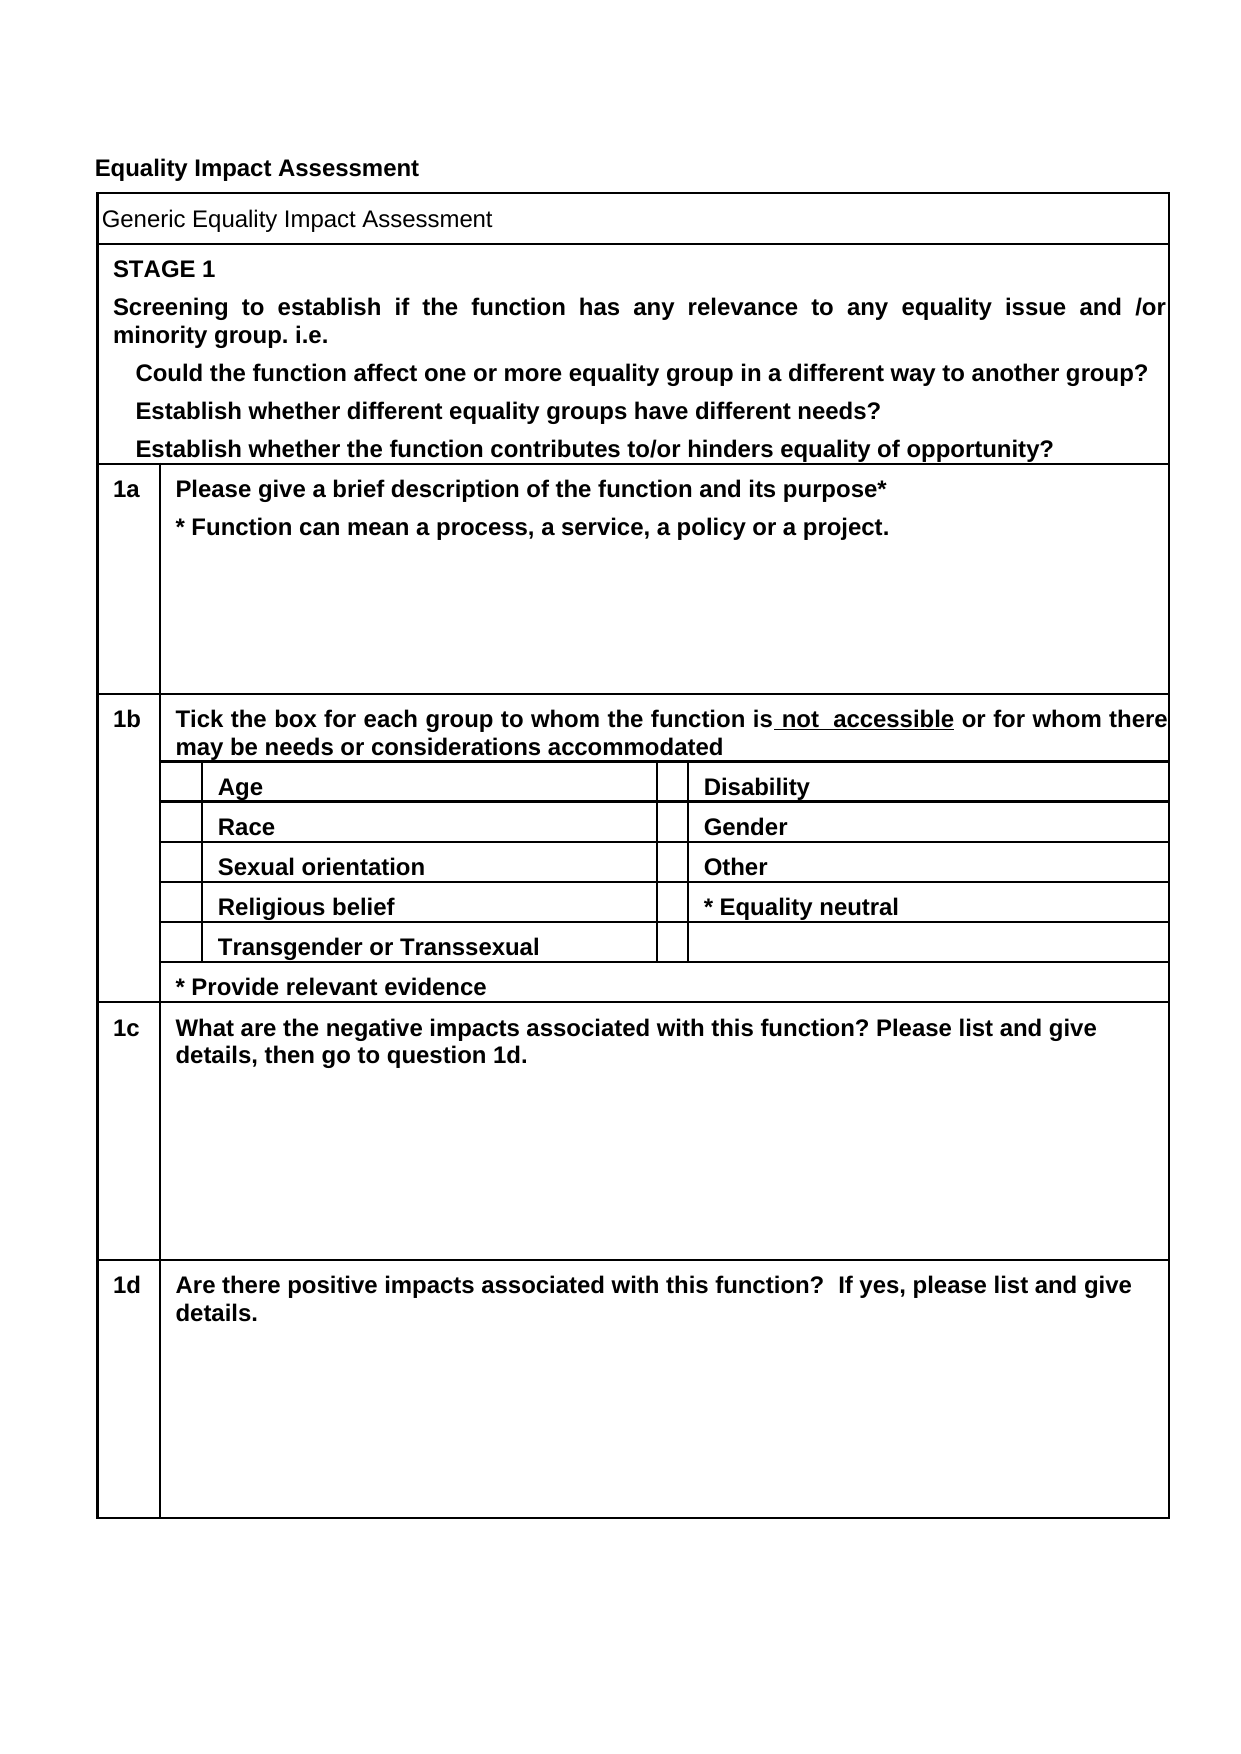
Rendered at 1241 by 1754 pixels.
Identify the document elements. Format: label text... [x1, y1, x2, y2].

table_cell Please give a brief description of the function and its purpose* * Function can mean a process, a service, a policy or a project. [161, 465, 1168, 693]
table_cell Tick the box for each group to whom the function is not accessible or for whom there may be needs or considerations accommodated [161, 695, 1168, 760]
table_cell [161, 883, 201, 921]
table_cell 1d [99, 1261, 159, 1517]
table_cell Religious belief [203, 883, 656, 921]
table_cell [658, 883, 687, 921]
table_cell [658, 843, 687, 881]
table_cell 1b [99, 695, 159, 1001]
table_cell [658, 803, 687, 841]
table_cell [658, 923, 687, 961]
table_cell Sexual orientation [203, 843, 656, 881]
table_cell * Equality neutral [689, 883, 1168, 921]
text Equality Impact Assessment [94, 154, 1169, 182]
table_cell 1c [99, 1003, 159, 1259]
table_cell Race [203, 803, 656, 841]
table_cell [161, 803, 201, 841]
table_cell Age [203, 763, 656, 800]
table_cell Transgender or Transsexual [203, 923, 656, 961]
table_cell Disability [689, 763, 1168, 800]
table_cell Are there positive impacts associated with this function? If yes, please list and give details. [161, 1261, 1168, 1517]
table_cell [161, 923, 201, 961]
table_cell [658, 763, 687, 800]
table_cell * Provide relevant evidence [161, 963, 1168, 1001]
table_cell Other [689, 843, 1168, 881]
table_header Generic Equality Impact Assessment [99, 194, 1168, 243]
table_cell Gender [689, 803, 1168, 841]
table_cell 1a [99, 465, 159, 693]
table_cell [161, 763, 201, 800]
table_cell [689, 923, 1168, 961]
table_cell [161, 843, 201, 881]
table_cell STAGE 1 Screening to establish if the function has any relevance to any equality issue and /or minority group. i.e. Could the function affect one or more equality group in a different way to another group? Establish whether different equality groups have different needs? Establish whether the function contributes to/or hinders equality of opportunity? [99, 245, 1168, 462]
table_cell What are the negative impacts associated with this function? Please list and give details, then go to question 1d. [161, 1003, 1168, 1259]
